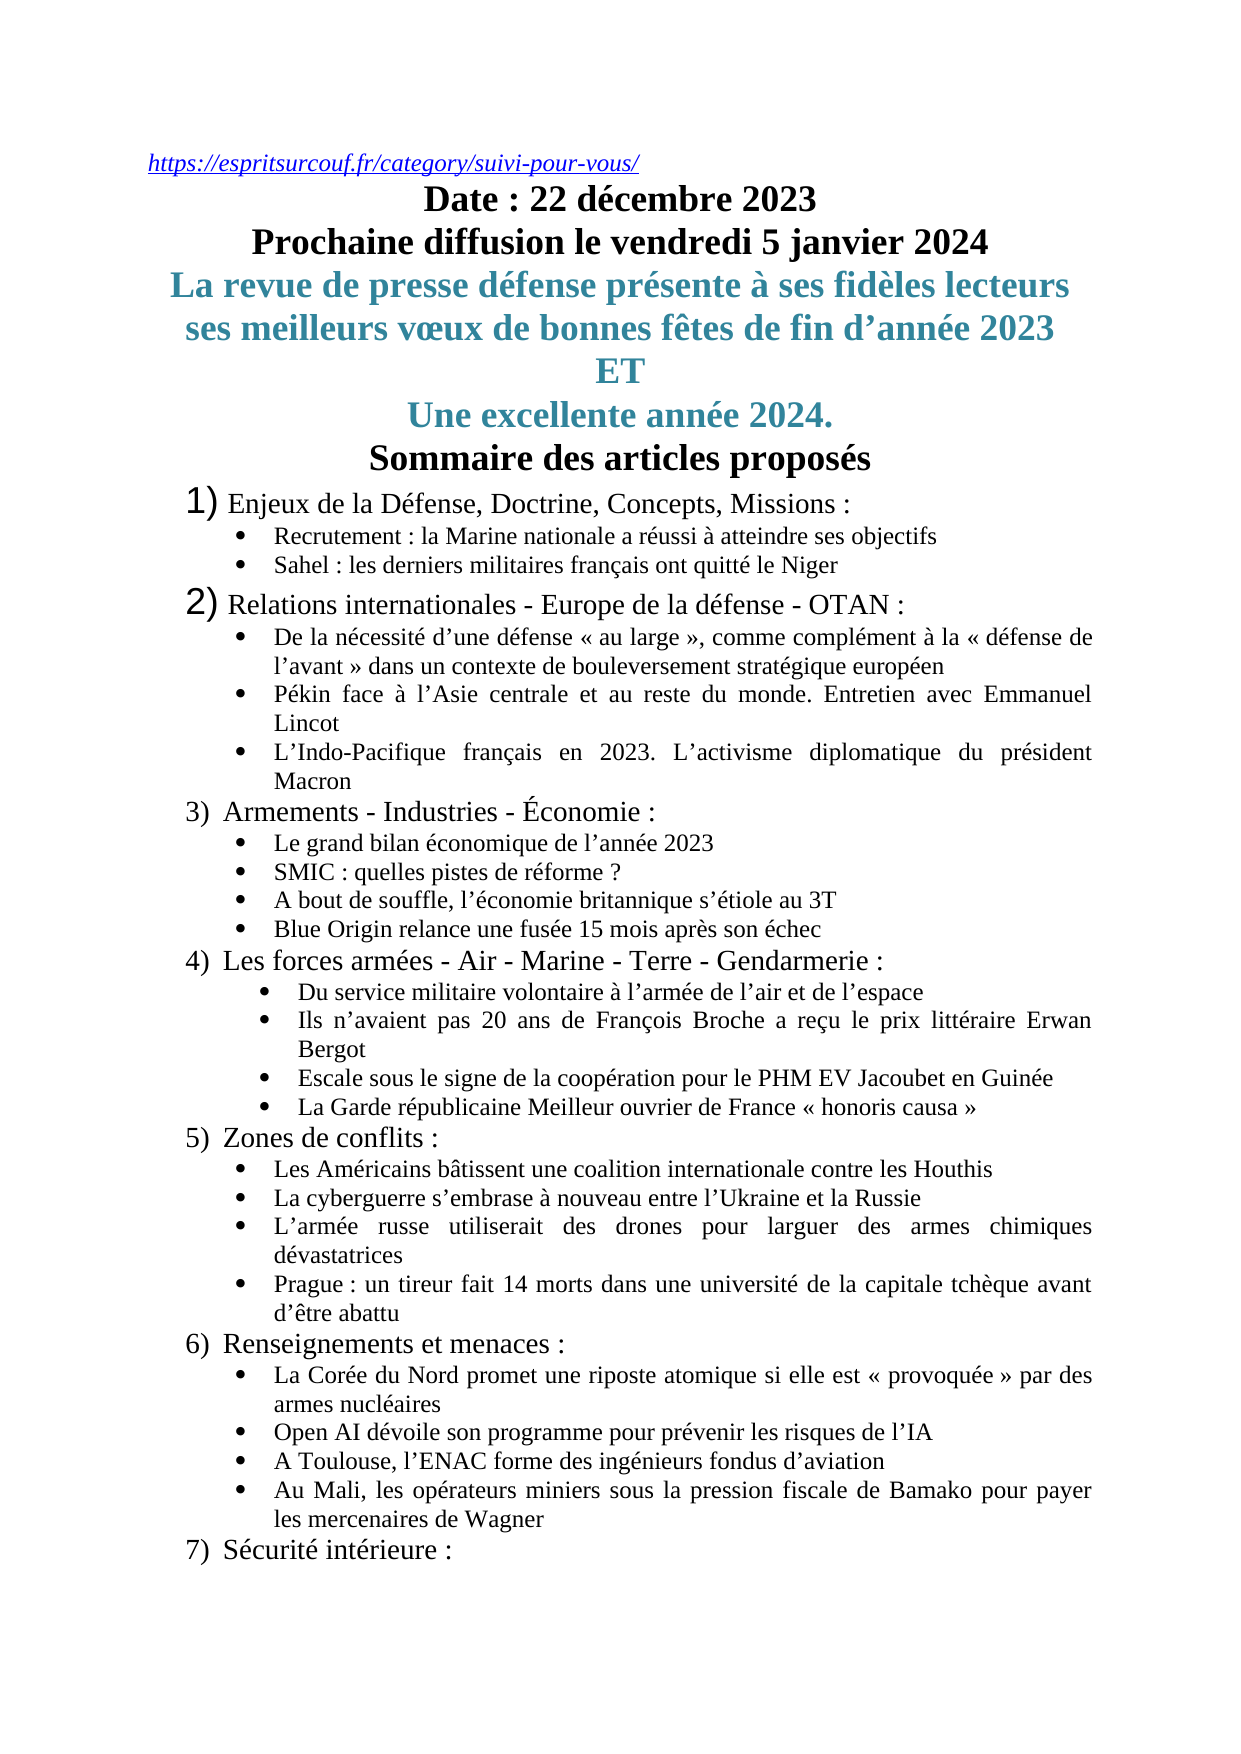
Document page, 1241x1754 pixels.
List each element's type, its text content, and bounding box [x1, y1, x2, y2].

list Les forces armées - Air - Marine - Terre - Gendarmerie : [185, 943, 1093, 977]
list A Toulouse, l’ENAC forme des ingénieurs fondus d’aviation [236, 1446, 1093, 1475]
list Recrutement : la Marine nationale a réussi à atteindre ses objectifs [236, 521, 1093, 550]
list Enjeux de la Défense, Doctrine, Concepts, Missions : [185, 478, 1093, 521]
list La cyberguerre s’embrase à nouveau entre l’Ukraine et la Russie [236, 1183, 1093, 1211]
list Pékin face à l’Asie centrale et au reste du monde. Entretien avec Emmanuel Lincot [236, 679, 1093, 737]
list Ils n’avaient pas 20 ans de François Broche a reçu le prix littéraire Erwan Bergot [260, 1005, 1093, 1063]
list La Corée du Nord promet une riposte atomique si elle est « provoquée » par des armes nucléaires [236, 1360, 1093, 1417]
list Prague : un tireur fait 14 morts dans une université de la capitale tchèque avant d’être abattu [236, 1269, 1093, 1326]
list Escale sous le signe de la coopération pour le PHM EV Jacoubet en Guinée [260, 1063, 1093, 1092]
text Date : 22 décembre 2023 [148, 176, 1093, 219]
list Les Américains bâtissent une coalition internationale contre les Houthis [236, 1154, 1093, 1183]
list Open AI dévoile son programme pour prévenir les risques de l’IA [236, 1417, 1093, 1446]
list Blue Origin relance une fusée 15 mois après son échec [236, 914, 1093, 943]
list Sahel : les derniers militaires français ont quitté le Niger [236, 550, 1093, 579]
list Au Mali, les opérateurs miniers sous la pression fiscale de Bamako pour payer les mercenaires de Wagner [236, 1475, 1093, 1532]
list L’Indo-Pacifique français en 2023. L’activisme diplomatique du président Macron [236, 737, 1093, 794]
text La revue de presse défense présente à ses fidèles lecteurs [148, 263, 1093, 306]
list SMIC : quelles pistes de réforme ? [236, 857, 1093, 886]
list A bout de souffle, l’économie britannique s’étiole au 3T [236, 886, 1093, 914]
list Relations internationales - Europe de la défense - OTAN : [185, 579, 1093, 622]
list Le grand bilan économique de l’année 2023 [236, 828, 1093, 857]
text Une excellente année 2024. [148, 392, 1093, 435]
list L’armée russe utiliserait des drones pour larguer des armes chimiques dévastatrices [236, 1211, 1093, 1269]
list Renseignements et menaces : [185, 1326, 1093, 1360]
text https://espritsurcouf.fr/category/suivi-pour-vous/ [148, 148, 1093, 176]
list Du service militaire volontaire à l’armée de l’air et de l’espace [260, 977, 1093, 1005]
list Zones de conflits : [185, 1120, 1093, 1154]
text Prochaine diffusion le vendredi 5 janvier 2024 [148, 219, 1093, 263]
list Sécurité intérieure : [185, 1532, 1093, 1566]
list Armements - Industries - Économie : [185, 794, 1093, 828]
text ses meilleurs vœux de bonnes fêtes de fin d’année 2023 [148, 306, 1093, 349]
text Sommaire des articles proposés [148, 435, 1093, 478]
list De la nécessité d’une défense « au large », comme complément à la « défense de l’avant » dans un contexte de bouleversement stratégique européen [236, 622, 1093, 679]
list La Garde républicaine Meilleur ouvrier de France « honoris causa » [260, 1092, 1093, 1120]
text ET [148, 349, 1093, 392]
